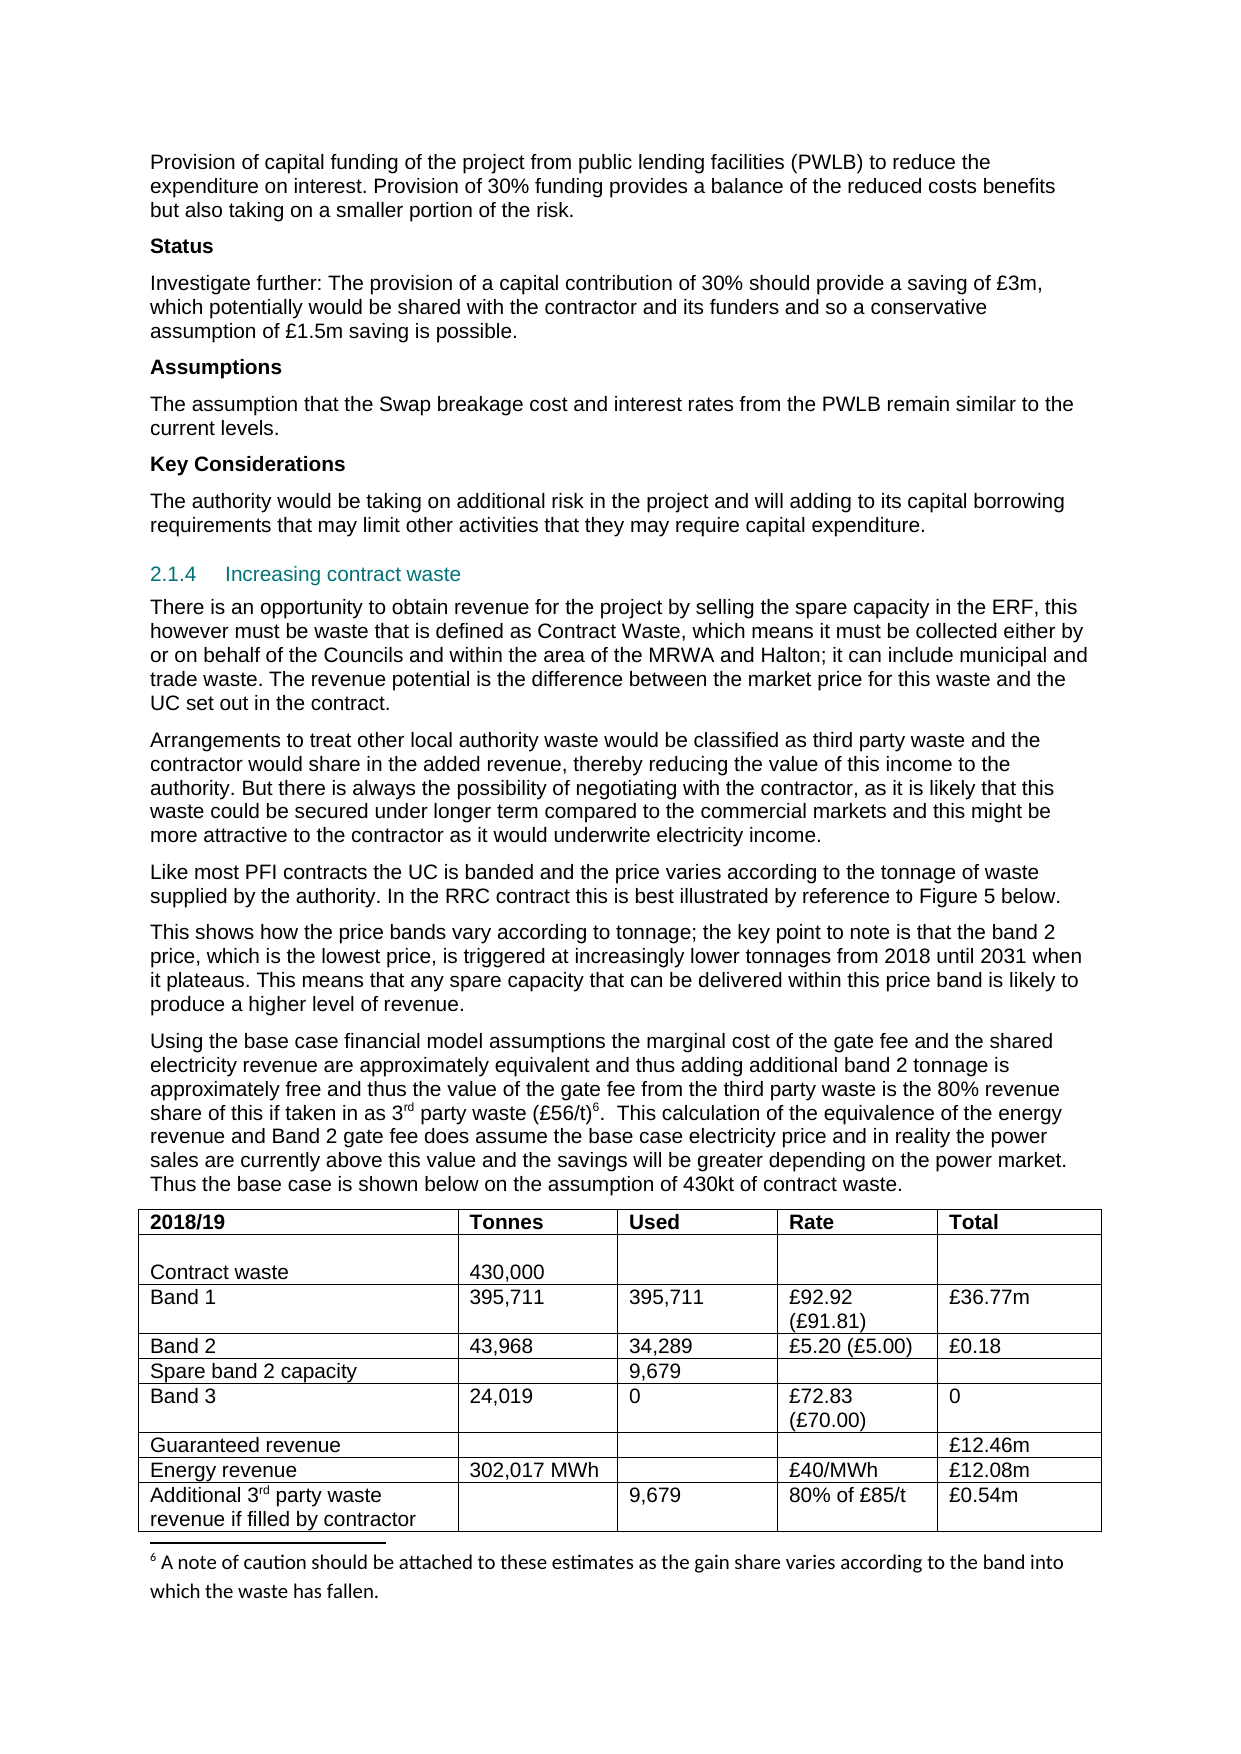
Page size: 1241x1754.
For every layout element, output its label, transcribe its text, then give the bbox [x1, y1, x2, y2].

table_cell [778, 1359, 937, 1383]
text Assumptions [150, 355, 1090, 379]
text The authority would be taking on additional risk in the project and will adding to its capital borrowing requirements that may limit other activities that they may require capital expenditure. [150, 488, 1090, 536]
table_cell 34,289 [618, 1334, 777, 1358]
text The assumption that the Swap breakage cost and interest rates from the PWLB remain similar to the current levels. [150, 392, 1090, 439]
table_header 2018/19 [139, 1210, 458, 1234]
table_cell [459, 1483, 617, 1531]
table_cell 9,679 [618, 1359, 777, 1383]
text Using the base case financial model assumptions the marginal cost of the gate fee and the shared electricity revenue are approximately equivalent and thus adding additional band 2 tonnage is approximately free and thus the value of the gate fee from the third party waste is the 80% revenue share of this if taken in as 3rd party waste (£56/t). This calculation of the equivalence of the energy revenue and Band 2 gate fee does assume the base case electricity price and in reality the power sales are currently above this value and the savings will be greater depending on the power market. Thus the base case is shown below on the assumption of 430kt of contract waste. [150, 1028, 1090, 1196]
table_cell [618, 1458, 777, 1482]
text Like most PFI contracts the UC is banded and the price varies according to the tonnage of waste supplied by the authority. In the RRC contract this is best illustrated by reference to Figure 5 below. [150, 860, 1090, 908]
table_cell £0.18 [938, 1334, 1101, 1358]
table_cell [778, 1235, 937, 1284]
text Provision of capital funding of the project from public lending facilities (PWLB) to reduce the expenditure on interest. Provision of 30% funding provides a balance of the reduced costs benefits but also taking on a smaller portion of the risk. [150, 150, 1090, 222]
table_cell 9,679 [618, 1483, 777, 1531]
text Arrangements to treat other local authority waste would be classified as third party waste and the contractor would share in the added revenue, thereby reducing the value of this income to the authority. But there is always the possibility of negotiating with the contractor, as it is likely that this waste could be secured under longer term compared to the commercial markets and this might be more attractive to the contractor as it would underwrite electricity income. [150, 727, 1090, 847]
text There is an opportunity to obtain revenue for the project by selling the spare capacity in the ERF, this however must be waste that is defined as Contract Waste, which means it must be collected either by or on behalf of the Councils and within the area of the MRWA and Halton; it can include municipal and trade waste. The revenue potential is the difference between the market price for this waste and the UC set out in the contract. [150, 595, 1090, 715]
table_cell Guaranteed revenue [139, 1433, 458, 1457]
table_cell 43,968 [459, 1334, 617, 1358]
table_cell Band 2 [139, 1334, 458, 1358]
table_cell 0 [618, 1384, 777, 1432]
table_cell [459, 1359, 617, 1383]
table_cell £0.54m [938, 1483, 1101, 1531]
table_cell £12.46m [938, 1433, 1101, 1457]
table_cell [778, 1433, 937, 1457]
table_header Total [938, 1210, 1101, 1234]
table_cell 430,000 [459, 1235, 617, 1284]
text Investigate further: The provision of a capital contribution of 30% should provide a saving of £3m, which potentially would be shared with the contractor and its funders and so a conservative assumption of £1.5m saving is possible. [150, 271, 1090, 343]
table_cell Energy revenue [139, 1458, 458, 1482]
table_cell £40/MWh [778, 1458, 937, 1482]
table_header Used [618, 1210, 777, 1234]
table_cell £5.20 (£5.00) [778, 1334, 937, 1358]
text Key Considerations [150, 452, 1090, 476]
table_cell £36.77m [938, 1285, 1101, 1333]
table_cell [938, 1359, 1101, 1383]
table_cell [459, 1433, 617, 1457]
text Status [150, 234, 1090, 258]
table_header Rate [778, 1210, 937, 1234]
table_cell 395,711 [618, 1285, 777, 1333]
table_cell Band 1 [139, 1285, 458, 1333]
table_cell [618, 1433, 777, 1457]
text This shows how the price bands vary according to tonnage; the key point to note is that the band 2 price, which is the lowest price, is triggered at increasingly lower tonnages from 2018 until 2031 when it plateaus. This means that any spare capacity that can be delivered within this price band is likely to produce a higher level of revenue. [150, 920, 1090, 1016]
table_cell 80% of £85/t [778, 1483, 937, 1531]
subtitle Increasing contract waste [150, 561, 1090, 585]
table_cell Additional 3rd party waste revenue if filled by contractor [139, 1483, 458, 1531]
table_cell £92.92 (£91.81) [778, 1285, 937, 1333]
table_cell [938, 1235, 1101, 1284]
table_header Tonnes [459, 1210, 617, 1234]
table_cell Band 3 [139, 1384, 458, 1432]
table_cell Spare band 2 capacity [139, 1359, 458, 1383]
table_cell [618, 1235, 777, 1284]
table_cell 302,017 MWh [459, 1458, 617, 1482]
table_cell 395,711 [459, 1285, 617, 1333]
table_cell Contract waste [139, 1235, 458, 1284]
table_cell £72.83 (£70.00) [778, 1384, 937, 1432]
table_cell 0 [938, 1384, 1101, 1432]
table_cell 24,019 [459, 1384, 617, 1432]
table_cell £12.08m [938, 1458, 1101, 1482]
